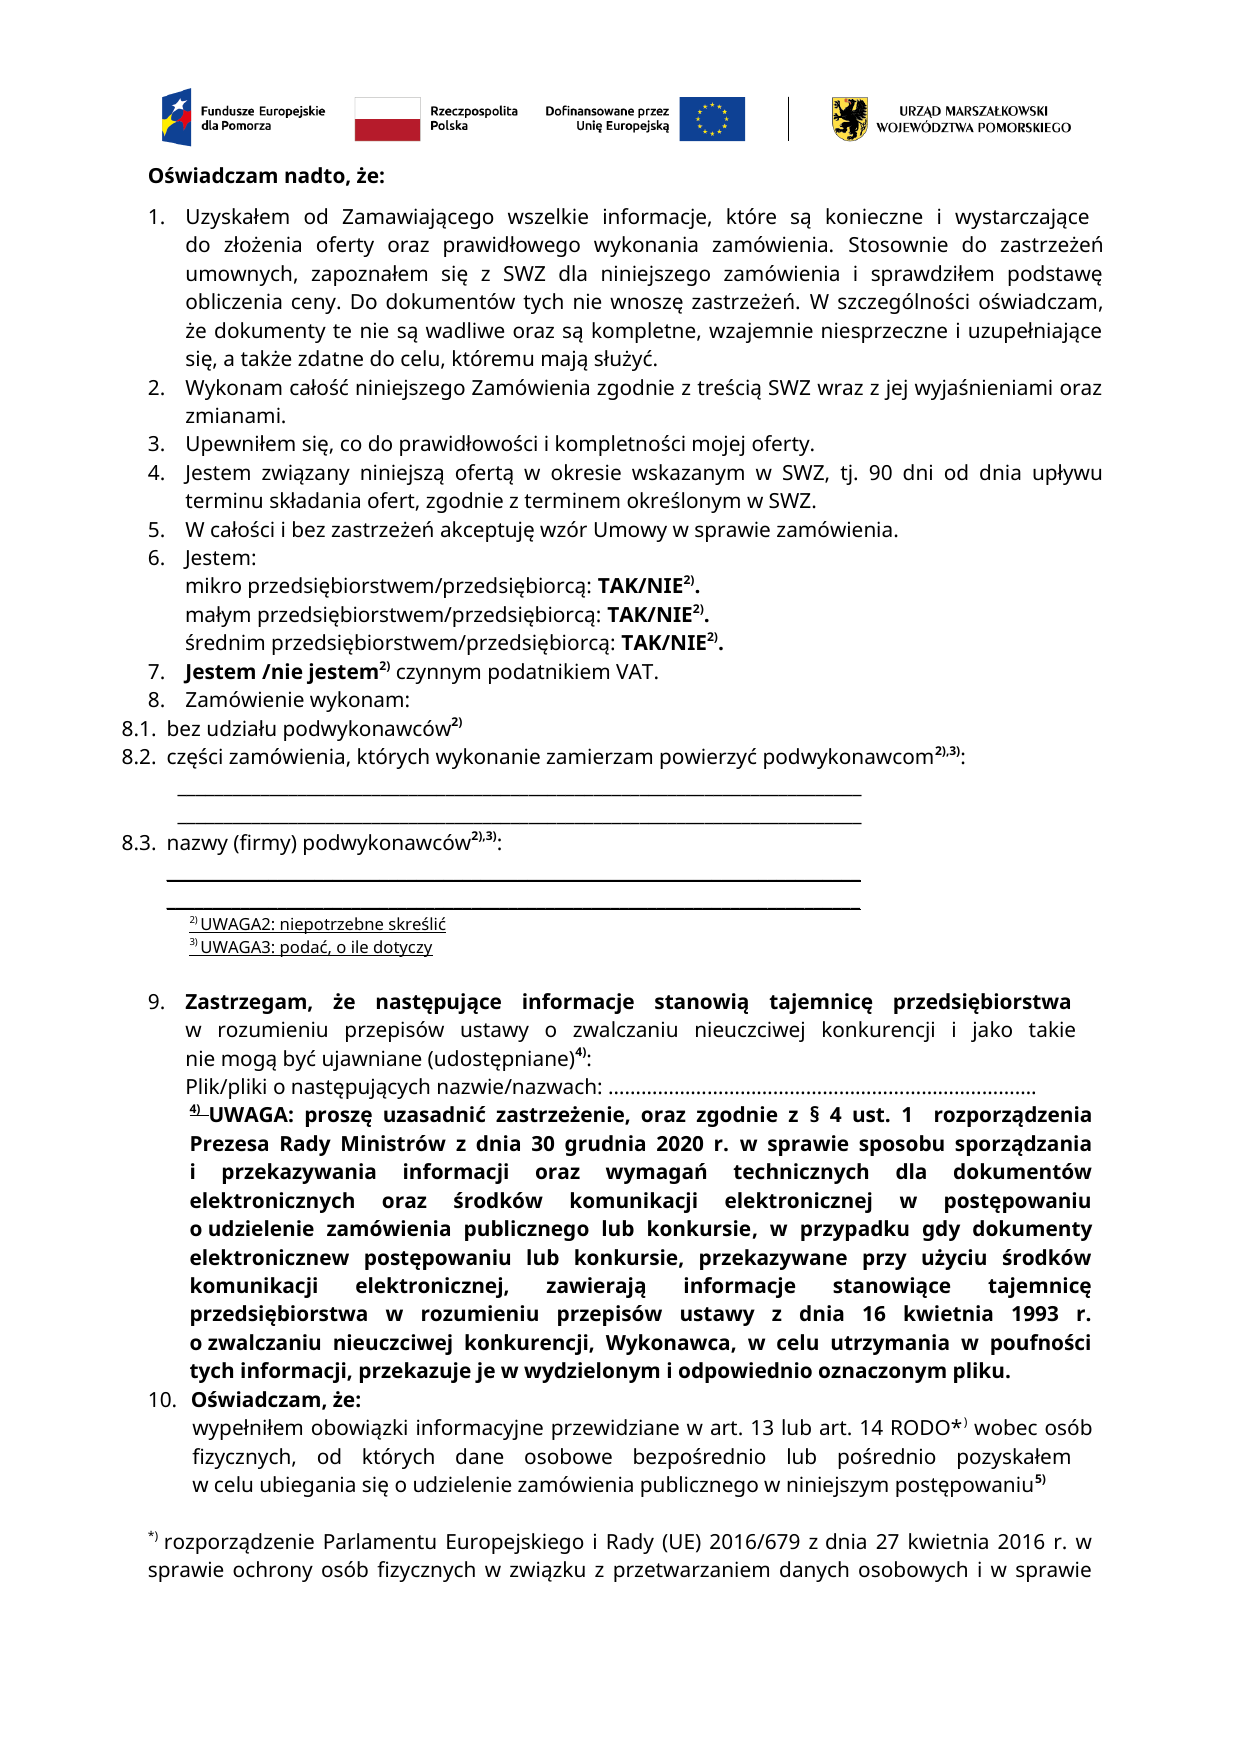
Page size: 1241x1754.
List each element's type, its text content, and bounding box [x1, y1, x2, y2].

text małym przedsiębiorstwem/przedsiębiorcą: TAK/NIE2). [185, 600, 1109, 628]
list Jestem: [148, 543, 1109, 572]
list części zamówienia, których wykonanie zamierzam powierzyć podwykonawcom2),3): [121, 742, 1093, 771]
text Oświadczam nadto, że: [148, 161, 1093, 189]
list W całości i bez zastrzeżeń akceptuję wzór Umowy w sprawie zamówienia. [148, 515, 1104, 543]
list bez udziału podwykonawców2) [121, 714, 1093, 742]
list __________________________________________________________________________ [177, 799, 1093, 828]
text ___________________________________________________________________________ [166, 884, 1093, 913]
list Oświadczam, że: [148, 1385, 1093, 1413]
list Wykonam całość niniejszego Zamówienia zgodnie z treścią SWZ wraz z jej wyjaśnieniami oraz zmianami. [148, 373, 1104, 429]
text Plik/pliki o następujących nazwie/nazwach: …………………………………………………………..………. [185, 1072, 1093, 1101]
list Zamówienie wykonam: [148, 685, 1093, 714]
text 4) UWAGA: proszę uzasadnić zastrzeżenie, oraz zgodnie z § 4 ust. 1 rozporządzenia Prezesa Rady Ministrów z dnia 30 grudnia 2020 r. w sprawie sposobu sporządzania i przekazywania informacji oraz wymagań technicznych dla dokumentów elektronicznych oraz środków komunikacji elektronicznej w postępowaniu o udzielenie zamówienia publicznego lub konkursie, w przypadku gdy dokumenty elektronicznew postępowaniu lub konkursie, przekazywane przy użyciu środków komunikacji elektronicznej, zawierają informacje stanowiące tajemnicę przedsiębiorstwa w rozumieniu przepisów ustawy z dnia 16 kwietnia 1993 r. o zwalczaniu nieuczciwej konkurencji, Wykonawca, w celu utrzymania w poufności tych informacji, przekazuje je w wydzielonym i odpowiednio oznaczonym pliku. [189, 1101, 1093, 1385]
list Upewniłem się, co do prawidłowości i kompletności mojej oferty. [148, 429, 1104, 458]
list Jestem /nie jestem2) czynnym podatnikiem VAT. [148, 657, 1104, 685]
text 2) UWAGA2: niepotrzebne skreślić [189, 913, 1093, 936]
list __________________________________________________________________________ [177, 771, 1093, 799]
list Uzyskałem od Zamawiającego wszelkie informacje, które są konieczne i wystarczające do złożenia oferty oraz prawidłowego wykonania zamówienia. Stosownie do zastrzeżeń umownych, zapoznałem się z SWZ dla niniejszego zamówienia i sprawdziłem podstawę obliczenia ceny. Do dokumentów tych nie wnoszę zastrzeżeń. W szczególności oświadczam, że dokumenty te nie są wadliwe oraz są kompletne, wzajemnie niesprzeczne i uzupełniające się, a także zdatne do celu, któremu mają służyć. [148, 202, 1104, 373]
list nazwy (firmy) podwykonawców2),3): [121, 828, 1093, 856]
text 3) UWAGA3: podać, o ile dotyczy [189, 936, 1093, 958]
text ___________________________________________________________________________ [166, 856, 1093, 884]
picture [147, 73, 1093, 161]
text średnim przedsiębiorstwem/przedsiębiorcą: TAK/NIE2). [185, 628, 1109, 657]
text wypełniłem obowiązki informacyjne przewidziane w art. 13 lub art. 14 RODO*) wobec osób fizycznych, od których dane osobowe bezpośrednio lub pośrednio pozyskałem w celu ubiegania się o udzielenie zamówienia publicznego w niniejszym postępowaniu5) [192, 1413, 1093, 1499]
list Zastrzegam, że następujące informacje stanowią tajemnicę przedsiębiorstwa w rozumieniu przepisów ustawy o zwalczaniu nieuczciwej konkurencji i jako takie nie mogą być ujawniane (udostępniane)4): [148, 987, 1093, 1072]
list Jestem związany niniejszą ofertą w okresie wskazanym w SWZ, tj. 90 dni od dnia upływu terminu składania ofert, zgodnie z terminem określonym w SWZ. [148, 458, 1104, 515]
text mikro przedsiębiorstwem/przedsiębiorcą: TAK/NIE2). [185, 572, 1109, 600]
